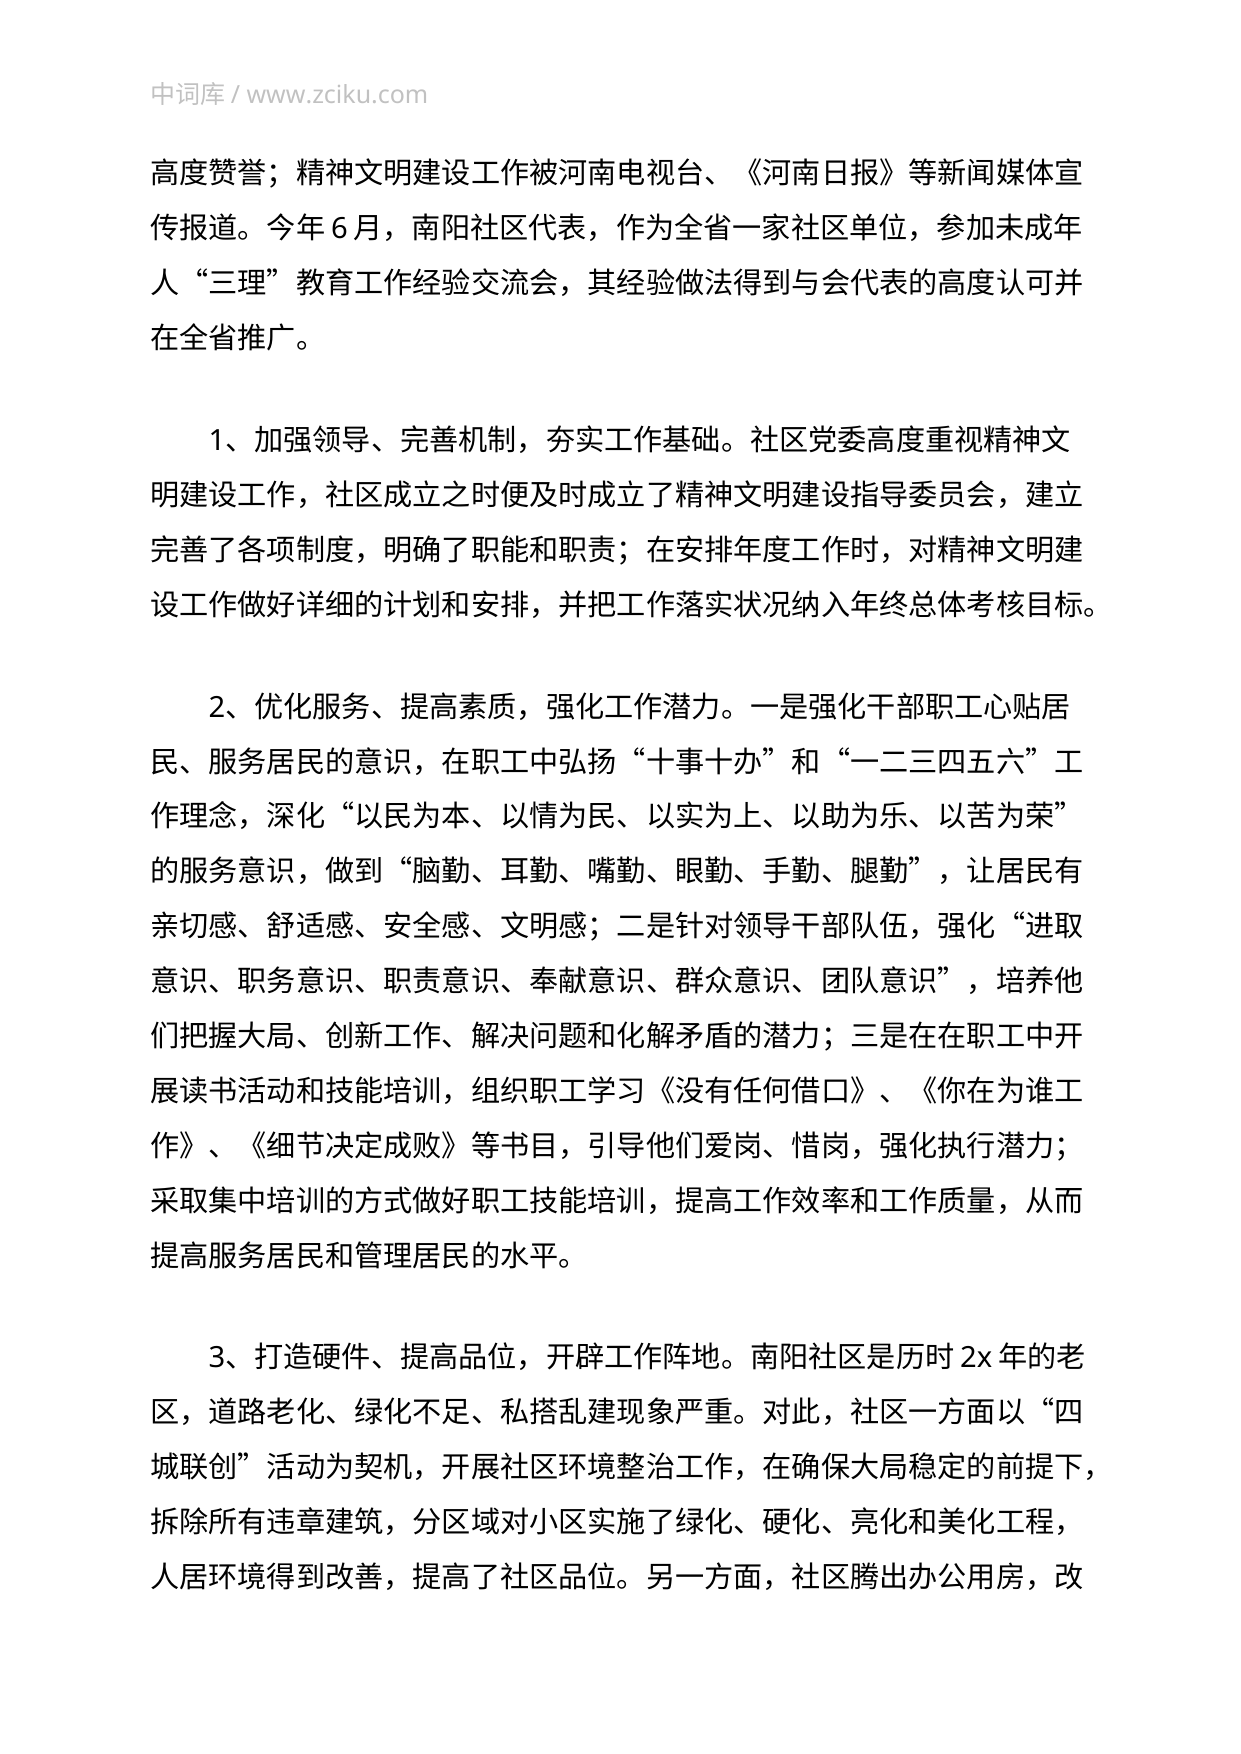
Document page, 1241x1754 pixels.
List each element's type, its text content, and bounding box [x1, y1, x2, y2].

text 1、加强领导、完善机制，夯实工作基础。社区党委高度重视精神文明建设工作，社区成立之时便及时成立了精神文明建设指导委员会，建立完善了各项制度，明确了职能和职责；在安排年度工作时，对精神文明建设工作做好详细的计划和安排，并把工作落实状况纳入年终总体考核目标。 [150, 417, 1090, 624]
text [150, 1334, 1090, 1596]
text 2、优化服务、提高素质，强化工作潜力。一是强化干部职工心贴居民、服务居民的意识，在职工中弘扬“十事十办”和“一二三四五六”工作理念，深化“以民为本、以情为民、以实为上、以助为乐、以苦为荣”的服务意识，做到“脑勤、耳勤、嘴勤、眼勤、手勤、腿勤”，让居民有亲切感、舒适感、安全感、文明感；二是针对领导干部队伍，强化“进取意识、职务意识、职责意识、奉献意识、群众意识、团队意识”，培养他们把握大局、创新工作、解决问题和化解矛盾的潜力；三是在在职工中开展读书活动和技能培训，组织职工学习《没有任何借口》、《你在为谁工作》、《细节决定成败》等书目，引导他们爱岗、惜岗，强化执行潜力；采取集中培训的方式做好职工技能培训，提高工作效率和工作质量，从而提高服务居民和管理居民的水平。 [150, 683, 1090, 1274]
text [150, 150, 1090, 357]
